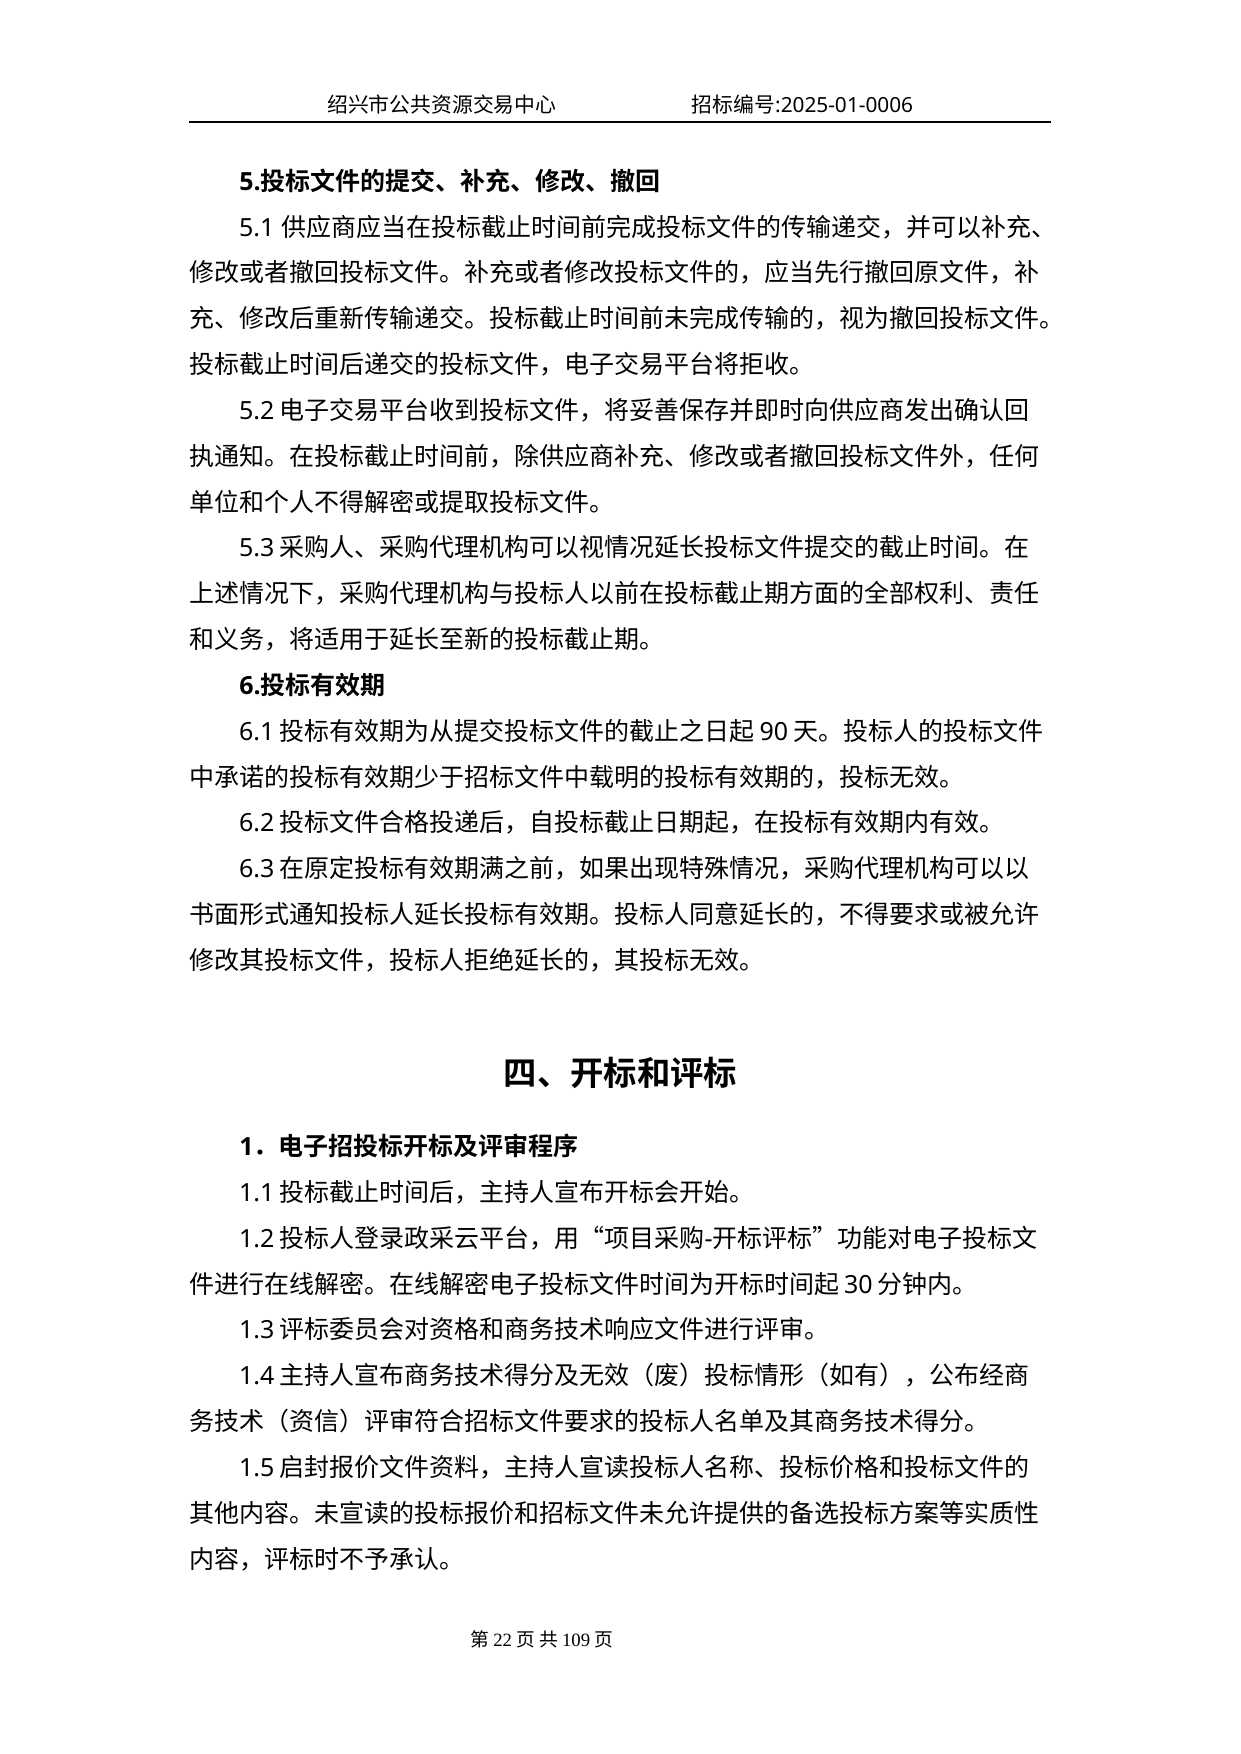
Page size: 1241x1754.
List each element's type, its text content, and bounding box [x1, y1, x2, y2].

text 四、开标和评标 [189, 1047, 1051, 1095]
text 6.3在原定投标有效期满之前，如果出现特殊情况，采购代理机构可以以书面形式通知投标人延长投标有效期。投标人同意延长的，不得要求或被允许修改其投标文件，投标人拒绝延长的，其投标无效。 [189, 841, 1051, 978]
text 5.2电子交易平台收到投标文件，将妥善保存并即时向供应商发出确认回执通知。在投标截止时间前，除供应商补充、修改或者撤回投标文件外，任何单位和个人不得解密或提取投标文件。 [189, 383, 1051, 520]
text 6.投标有效期 [189, 658, 1051, 703]
text 1.1投标截止时间后，主持人宣布开标会开始。 [189, 1165, 1051, 1211]
text 6.1投标有效期为从提交投标文件的截止之日起90天。投标人的投标文件中承诺的投标有效期少于招标文件中载明的投标有效期的，投标无效。 [189, 703, 1051, 795]
text 1.4主持人宣布商务技术得分及无效（废）投标情形（如有），公布经商务技术（资信）评审符合招标文件要求的投标人名单及其商务技术得分。 [189, 1348, 1051, 1440]
text 1.2投标人登录政采云平台，用“项目采购-开标评标”功能对电子投标文件进行在线解密。在线解密电子投标文件时间为开标时间起30分钟内。 [189, 1211, 1051, 1302]
text 5.1 供应商应当在投标截止时间前完成投标文件的传输递交，并可以补充、修改或者撤回投标文件。补充或者修改投标文件的，应当先行撤回原文件，补充、修改后重新传输递交。投标截止时间前未完成传输的，视为撤回投标文件。投标截止时间后递交的投标文件，电子交易平台将拒收。 [189, 199, 1051, 383]
text 1.3评标委员会对资格和商务技术响应文件进行评审。 [189, 1302, 1051, 1348]
text 1．电子招投标开标及评审程序 [189, 1119, 1051, 1165]
text 6.2投标文件合格投递后，自投标截止日期起，在投标有效期内有效。 [189, 795, 1051, 841]
text 1.5启封报价文件资料，主持人宣读投标人名称、投标价格和投标文件的其他内容。未宣读的投标报价和招标文件未允许提供的备选投标方案等实质性内容，评标时不予承认。 [189, 1440, 1051, 1577]
text 5.投标文件的提交、补充、修改、撤回 [189, 153, 1051, 199]
text 5.3采购人、采购代理机构可以视情况延长投标文件提交的截止时间。在上述情况下，采购代理机构与投标人以前在投标截止期方面的全部权利、责任和义务，将适用于延长至新的投标截止期。 [189, 520, 1051, 658]
